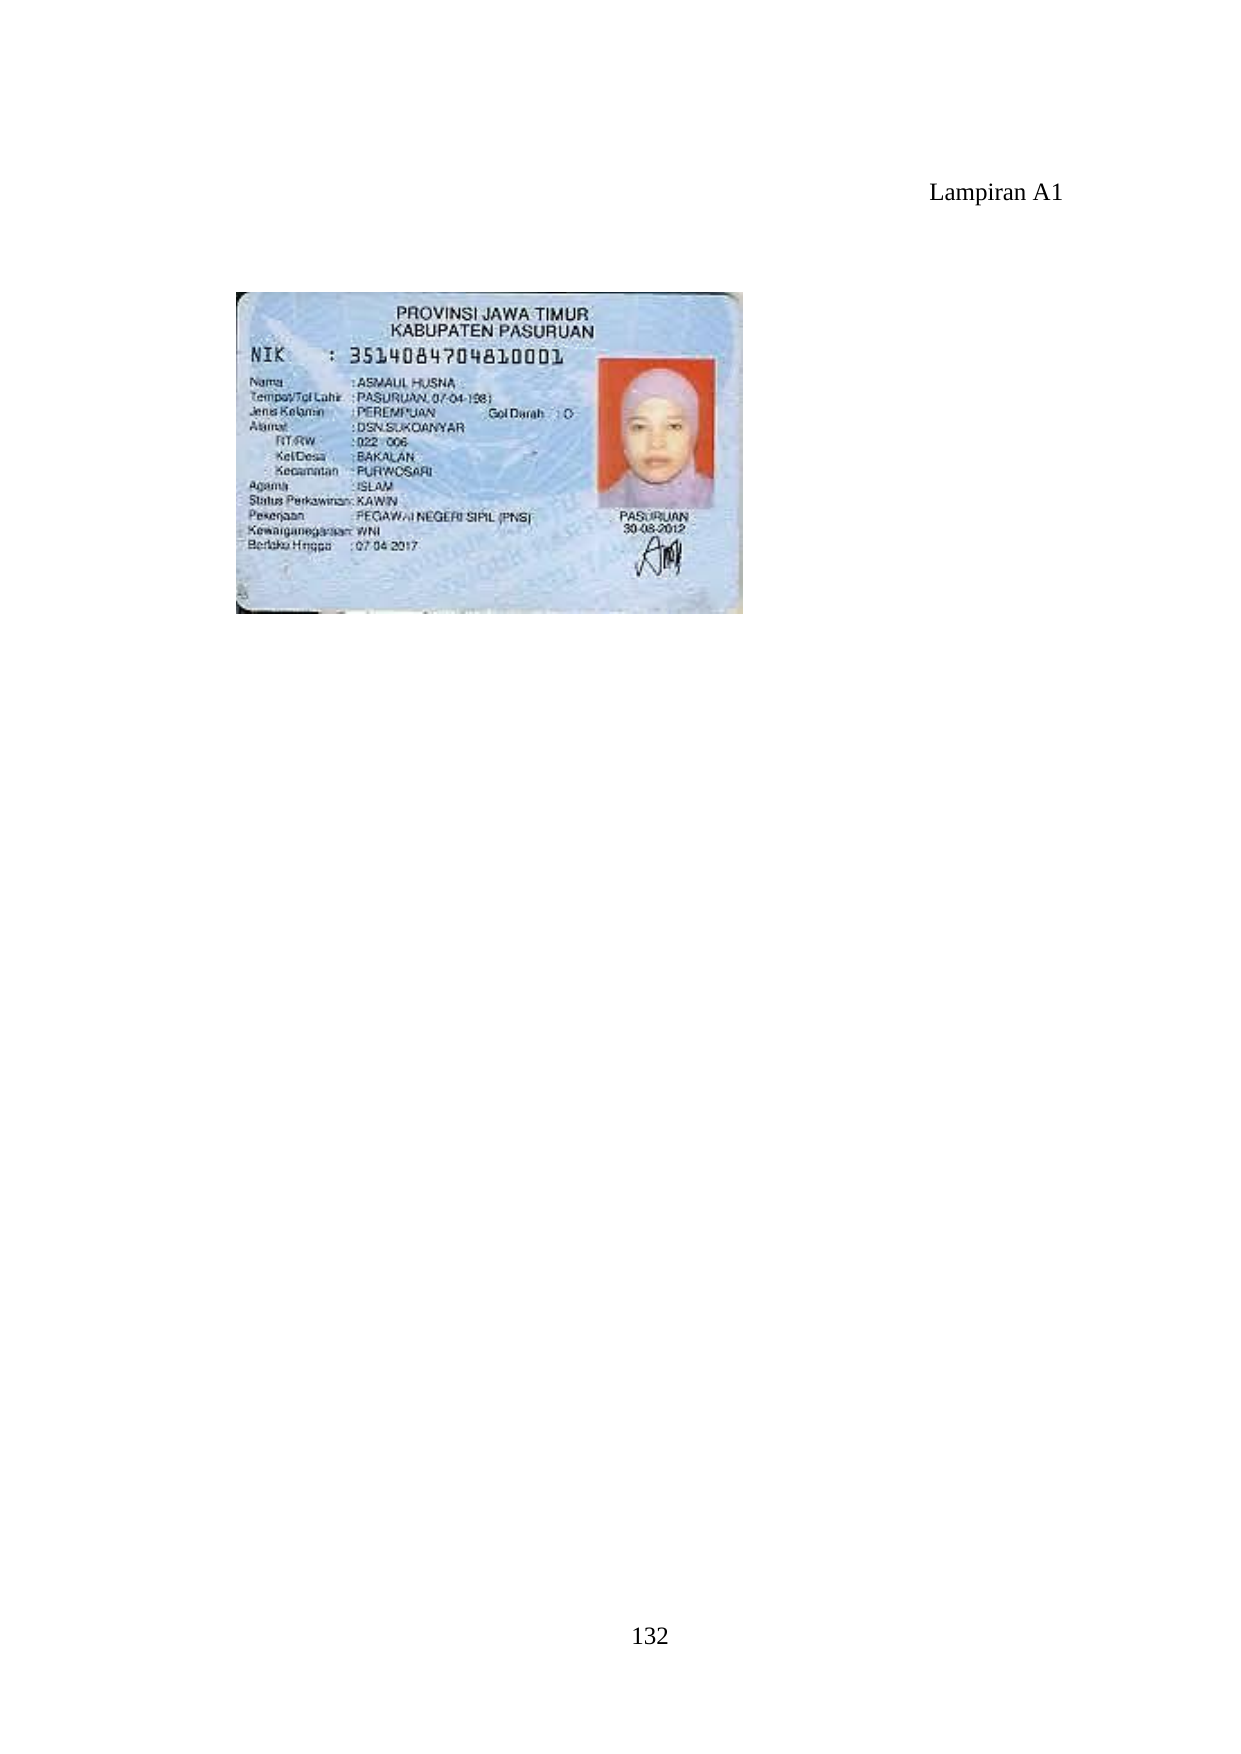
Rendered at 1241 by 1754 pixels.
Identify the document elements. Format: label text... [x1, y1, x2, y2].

text Lampiran A1 [236, 177, 1063, 206]
picture [236, 292, 743, 614]
